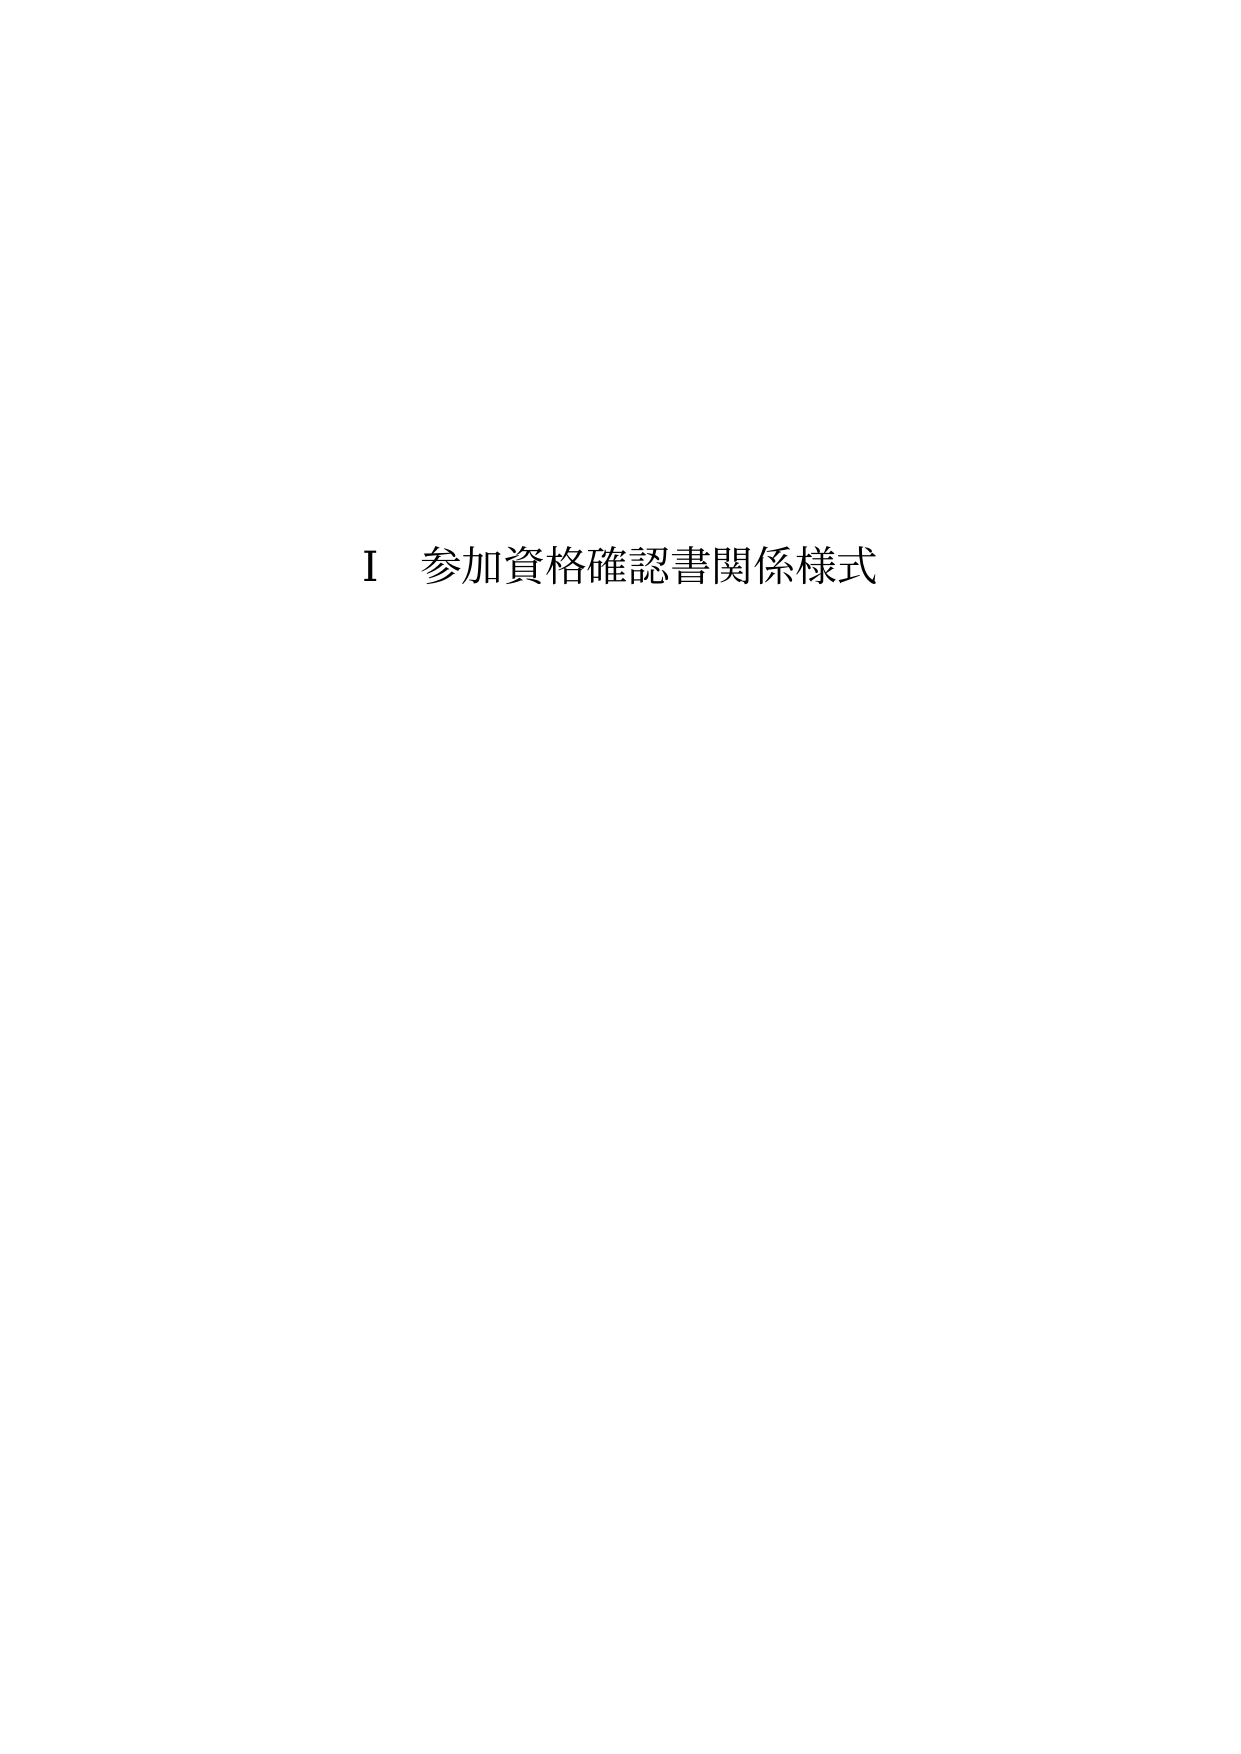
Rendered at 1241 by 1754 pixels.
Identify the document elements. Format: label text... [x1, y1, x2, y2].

text Ⅰ 参加資格確認書関係様式 [177, 519, 1063, 609]
